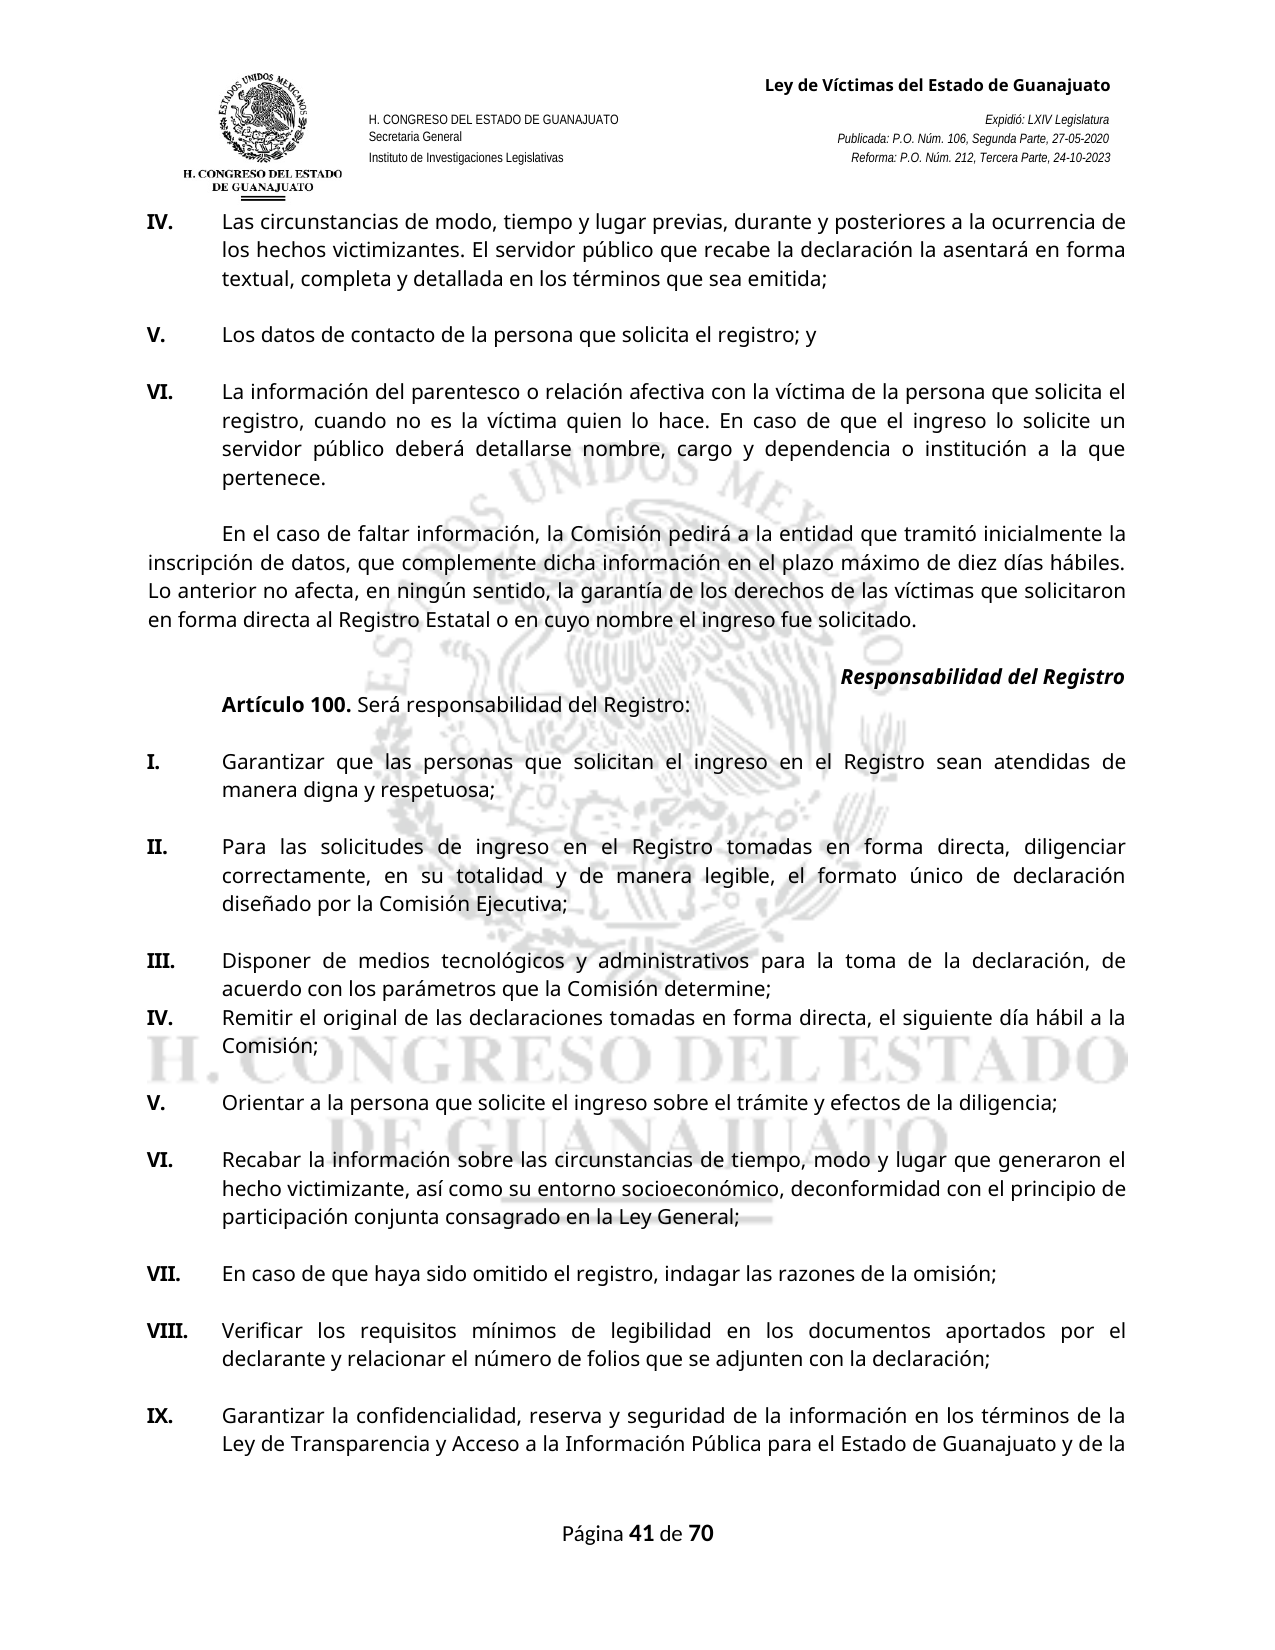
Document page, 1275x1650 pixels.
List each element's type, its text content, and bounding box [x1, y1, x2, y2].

list Orientar a la persona que solicite el ingreso sobre el trámite y efectos de la diligencia; [147, 1088, 1127, 1117]
list Recabar la información sobre las circunstancias de tiempo, modo y lugar que generaron el hecho victimizante, así como su entorno socioeconómico, deconformidad con el principio de participación conjunta consagrado en la Ley General; [147, 1145, 1127, 1231]
list En caso de que haya sido omitido el registro, indagar las razones de la omisión; [147, 1259, 1127, 1287]
list Verificar los requisitos mínimos de legibilidad en los documentos aportados por el declarante y relacionar el número de folios que se adjunten con la declaración; [147, 1316, 1127, 1373]
list Disponer de medios tecnológicos y administrativos para la toma de la declaración, de acuerdo con los parámetros que la Comisión determine; [147, 946, 1127, 1003]
list Garantizar que las personas que solicitan el ingreso en el Registro sean atendidas de manera digna y respetuosa; [147, 747, 1127, 804]
list Para las solicitudes de ingreso en el Registro tomadas en forma directa, diligenciar correctamente, en su totalidad y de manera legible, el formato único de declaración diseñado por la Comisión Ejecutiva; [147, 832, 1127, 918]
text Responsabilidad del Registro [148, 662, 1127, 690]
picture [183, 73, 342, 207]
list La información del parentesco o relación afectiva con la víctima de la persona que solicita el registro, cuando no es la víctima quien lo hace. En caso de que el ingreso lo solicite un servidor público deberá detallarse nombre, cargo y dependencia o institución a la que pertenece. [147, 377, 1127, 491]
text Artículo 100. Será responsabilidad del Registro: [148, 690, 1127, 719]
list Remitir el original de las declaraciones tomadas en forma directa, el siguiente día hábil a la Comisión; [147, 1003, 1127, 1060]
list Los datos de contacto de la persona que solicita el registro; y [147, 321, 1127, 349]
list Las circunstancias de modo, tiempo y lugar previas, durante y posteriores a la ocurrencia de los hechos victimizantes. El servidor público que recabe la declaración la asentará en forma textual, completa y detallada en los términos que sea emitida; [147, 207, 1127, 292]
text En el caso de faltar información, la Comisión pedirá a la entidad que tramitó inicialmente la inscripción de datos, que complemente dicha información en el plazo máximo de diez días hábiles. Lo anterior no afecta, en ningún sentido, la garantía de los derechos de las víctimas que solicitaron en forma directa al Registro Estatal o en cuyo nombre el ingreso fue solicitado. [148, 519, 1127, 633]
